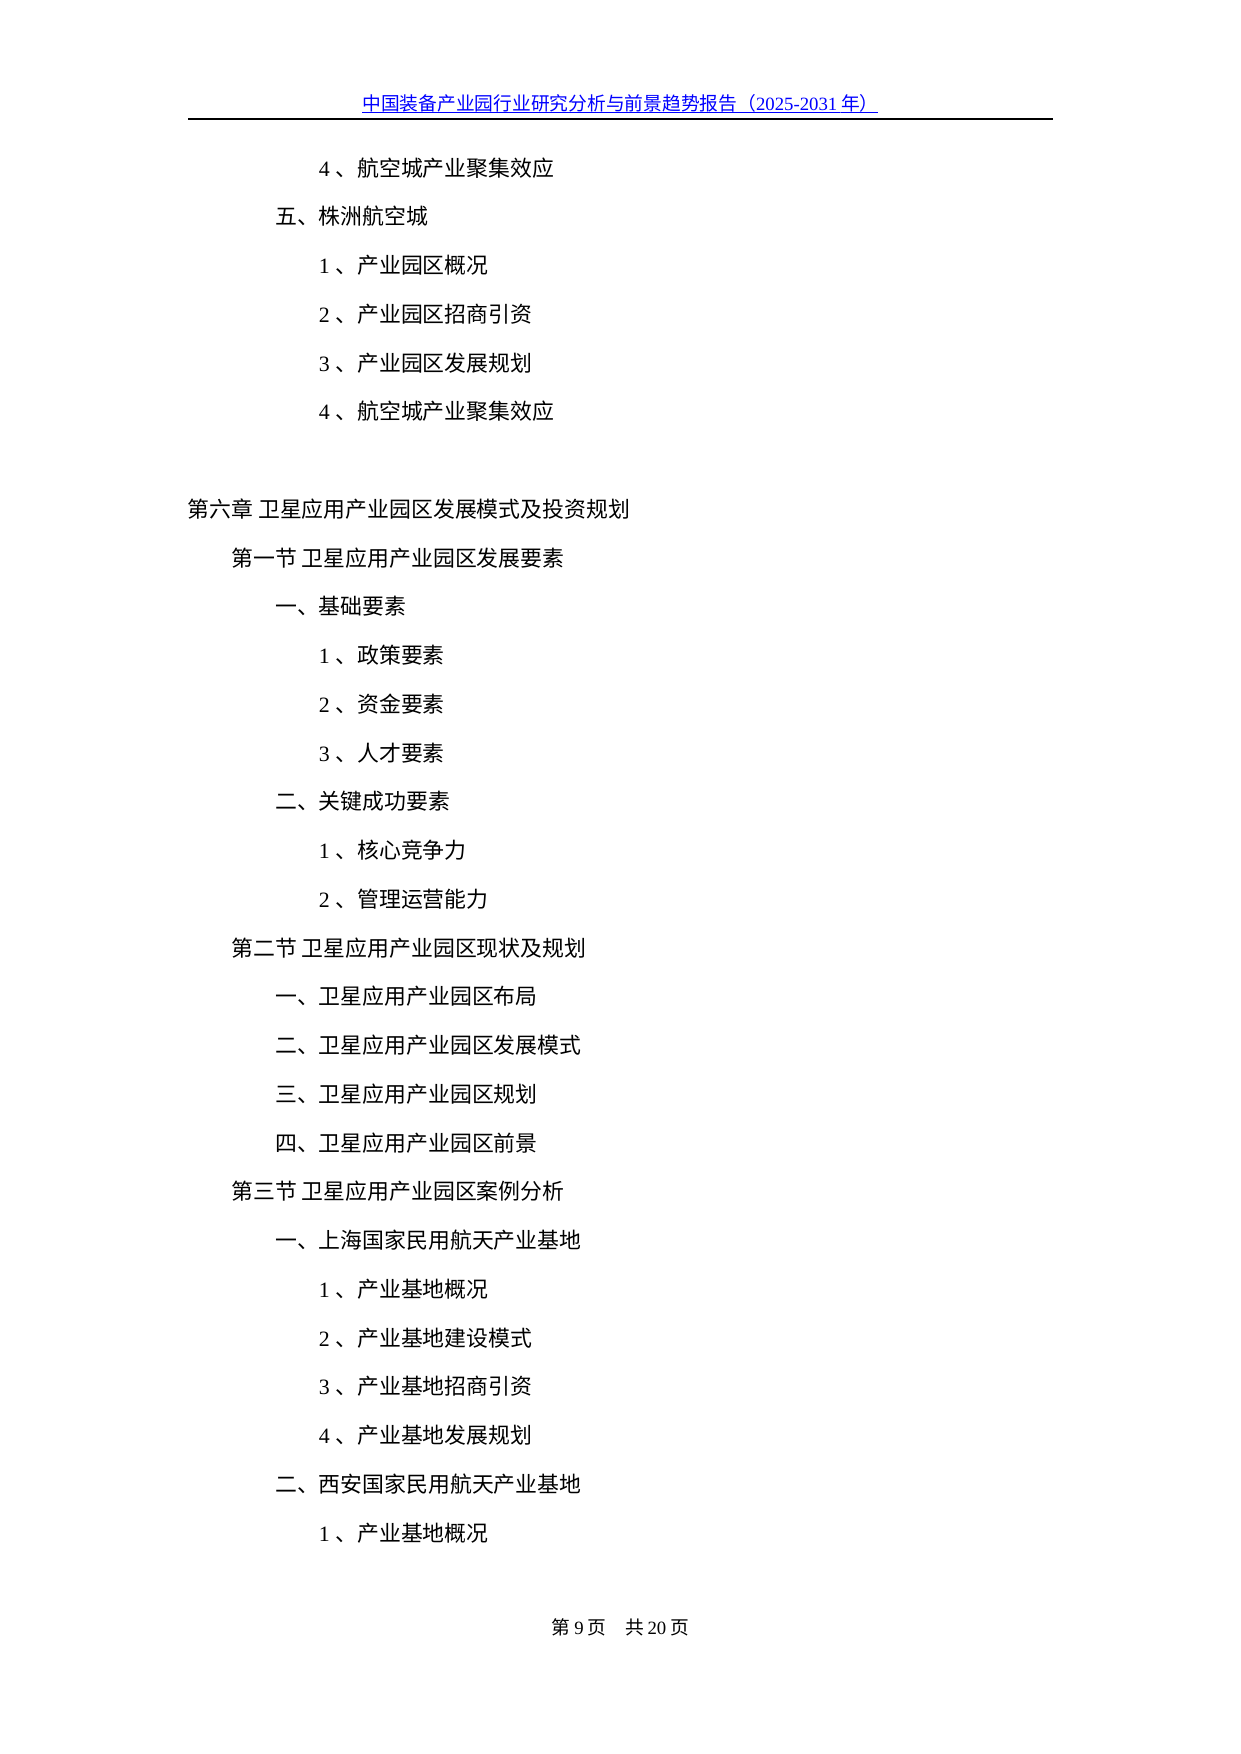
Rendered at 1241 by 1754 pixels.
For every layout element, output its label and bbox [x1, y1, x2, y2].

text [187, 150, 1053, 1548]
